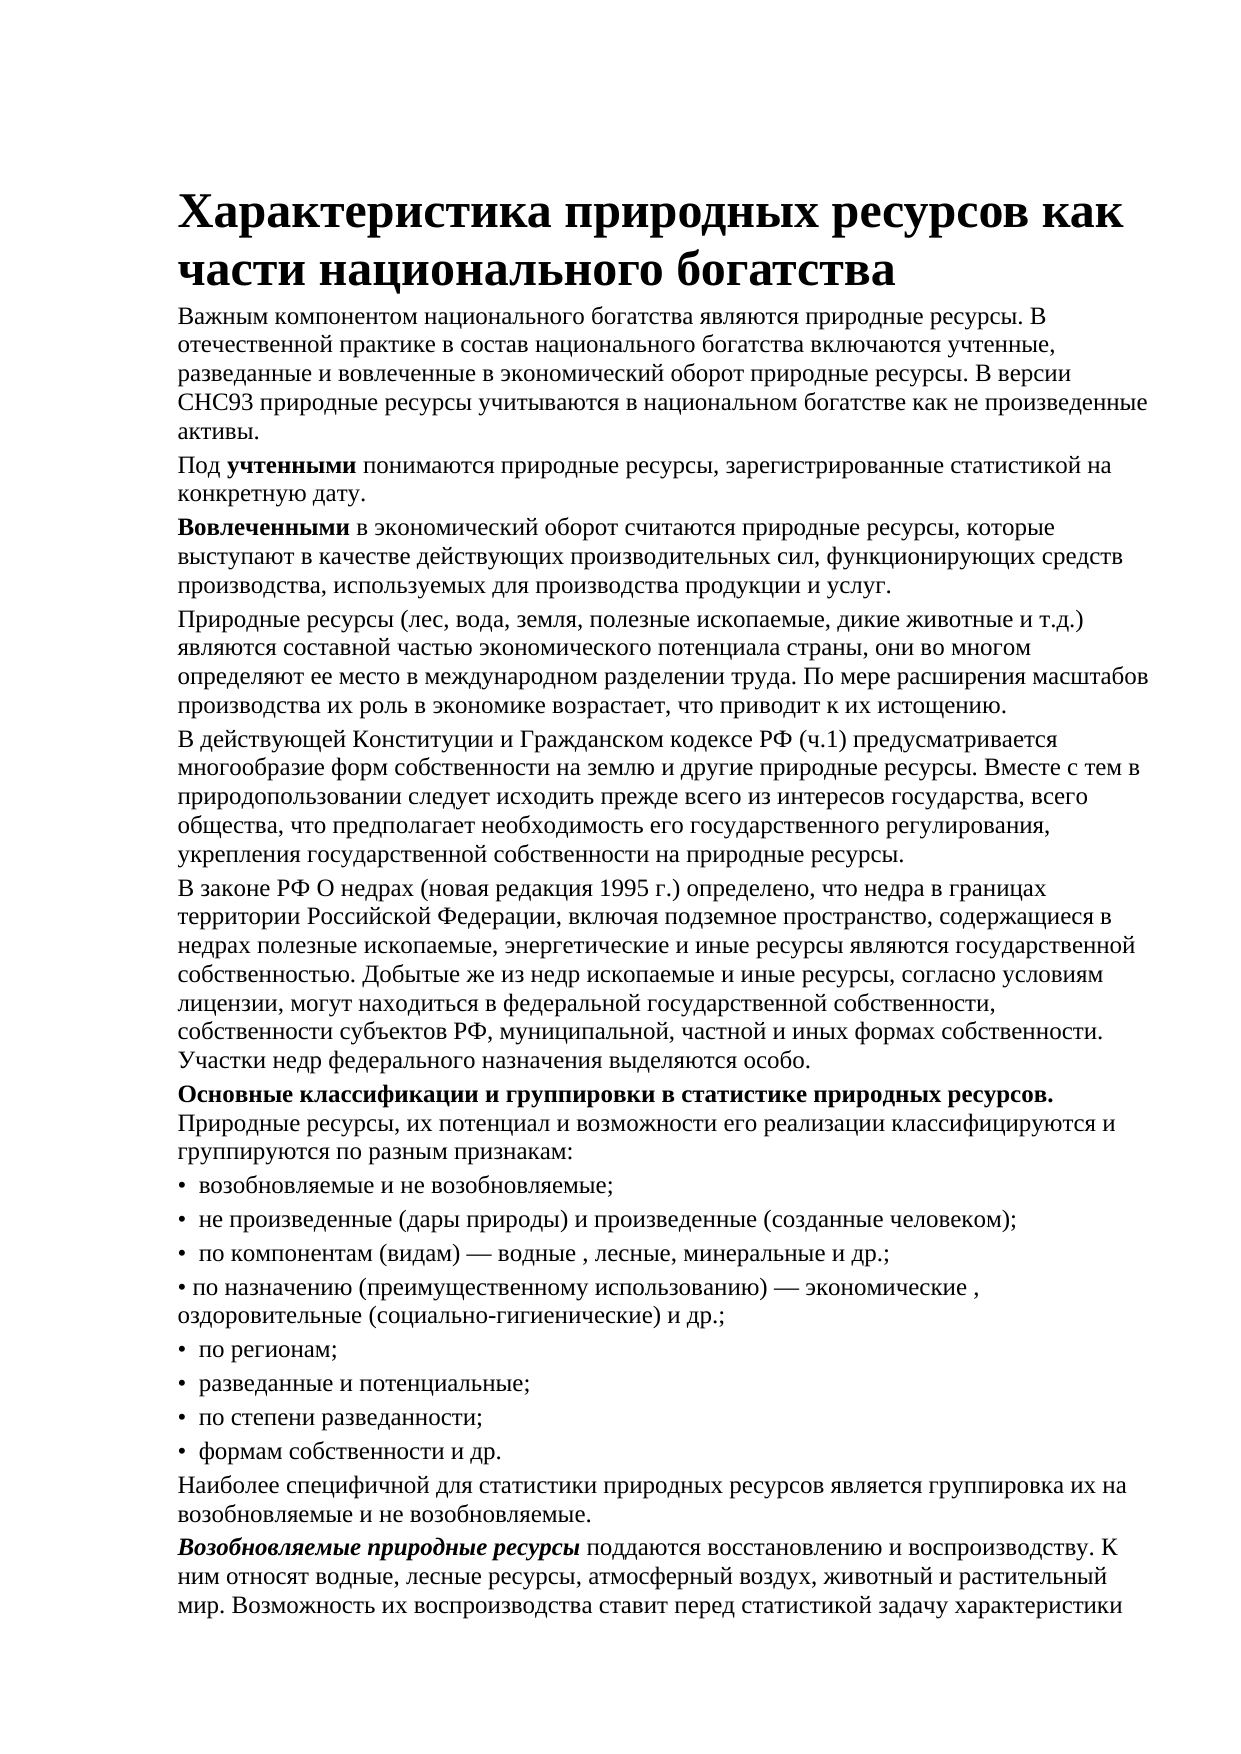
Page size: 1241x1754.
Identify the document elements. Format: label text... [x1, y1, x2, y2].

text В законе РФ О недрах (новая редакция 1995 г.) определено, что недра в границах территории Российской Федерации, включая подземное пространство, содержащиеся в недрах полезные ископаемые, энергетические и иные ресурсы являются государственной собственностью. Добытые же из недр ископаемые и иные ресурсы, согласно условиям лицензии, могут находиться в федеральной государственной собственности, собственности субъектов РФ, муниципальной, частной и иных формах собственности. Участки недр федерального назначения выделяются особо. [177, 873, 1152, 1074]
text В действующей Конституции и Гражданском кодексе РФ (ч.1) предусматривается многообразие форм собственности на землю и другие природные ресурсы. Вместе с тем в природопользовании следует исходить прежде всего из интересов государства, всего общества, что предполагает необходимость его государственного регулирования, укрепления государственной собственности на природные ресурсы. [177, 724, 1152, 867]
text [177, 1532, 1152, 1619]
text Важным компонентом национального богатства являются природные ресурсы. В отечественной практике в состав национального богатства включаются учтенные, разведанные и вовлеченные в экономический оборот природные ресурсы. В версии СНС93 природные ресурсы учитываются в национальном богатстве как не произведенные активы. [177, 301, 1152, 444]
text Вовлеченными в экономический оборот считаются природные ресурсы, которые выступают в качестве действующих производительных сил, функционирующих средств производства, используемых для производства продукции и услуг. [177, 512, 1152, 598]
text Наиболее специфичной для статистики природных ресурсов является группировка их на возобновляемые и не возобновляемые. [177, 1470, 1152, 1527]
text • по степени разведанности; [177, 1402, 1152, 1431]
text • по назначению (преимущественному использованию) — экономические , оздоровительные (социально-гигиенические) и др.; [177, 1272, 1152, 1329]
text Характеристика природных ресурсов как части национального богатства [177, 181, 1152, 296]
text • возобновляемые и не возобновляемые; [177, 1170, 1152, 1199]
text Природные ресурсы (лес, вода, земля, полезные ископаемые, дикие животные и т.д.) являются составной частью экономического потенциала страны, они во многом определяют ее место в международном разделении труда. По мере расширения масштабов производства их роль в экономике возрастает, что приводит к их истощению. [177, 604, 1152, 719]
text • разведанные и потенциальные; [177, 1368, 1152, 1397]
text • не произведенные (дары природы) и произведенные (созданные человеком); [177, 1204, 1152, 1233]
text • по регионам; [177, 1334, 1152, 1363]
text Основные классификации и группировки в статистике природных ресурсов. Природные ресурсы, их потенциал и возможности его реализации классифицируются и группируются по разным признакам: [177, 1079, 1152, 1165]
text Под учтенными понимаются природные ресурсы, зарегистрированные статистикой на конкретную дату. [177, 450, 1152, 507]
text • по компонентам (видам) — водные , лесные, минеральные и др.; [177, 1238, 1152, 1267]
text • формам собственности и др. [177, 1436, 1152, 1465]
